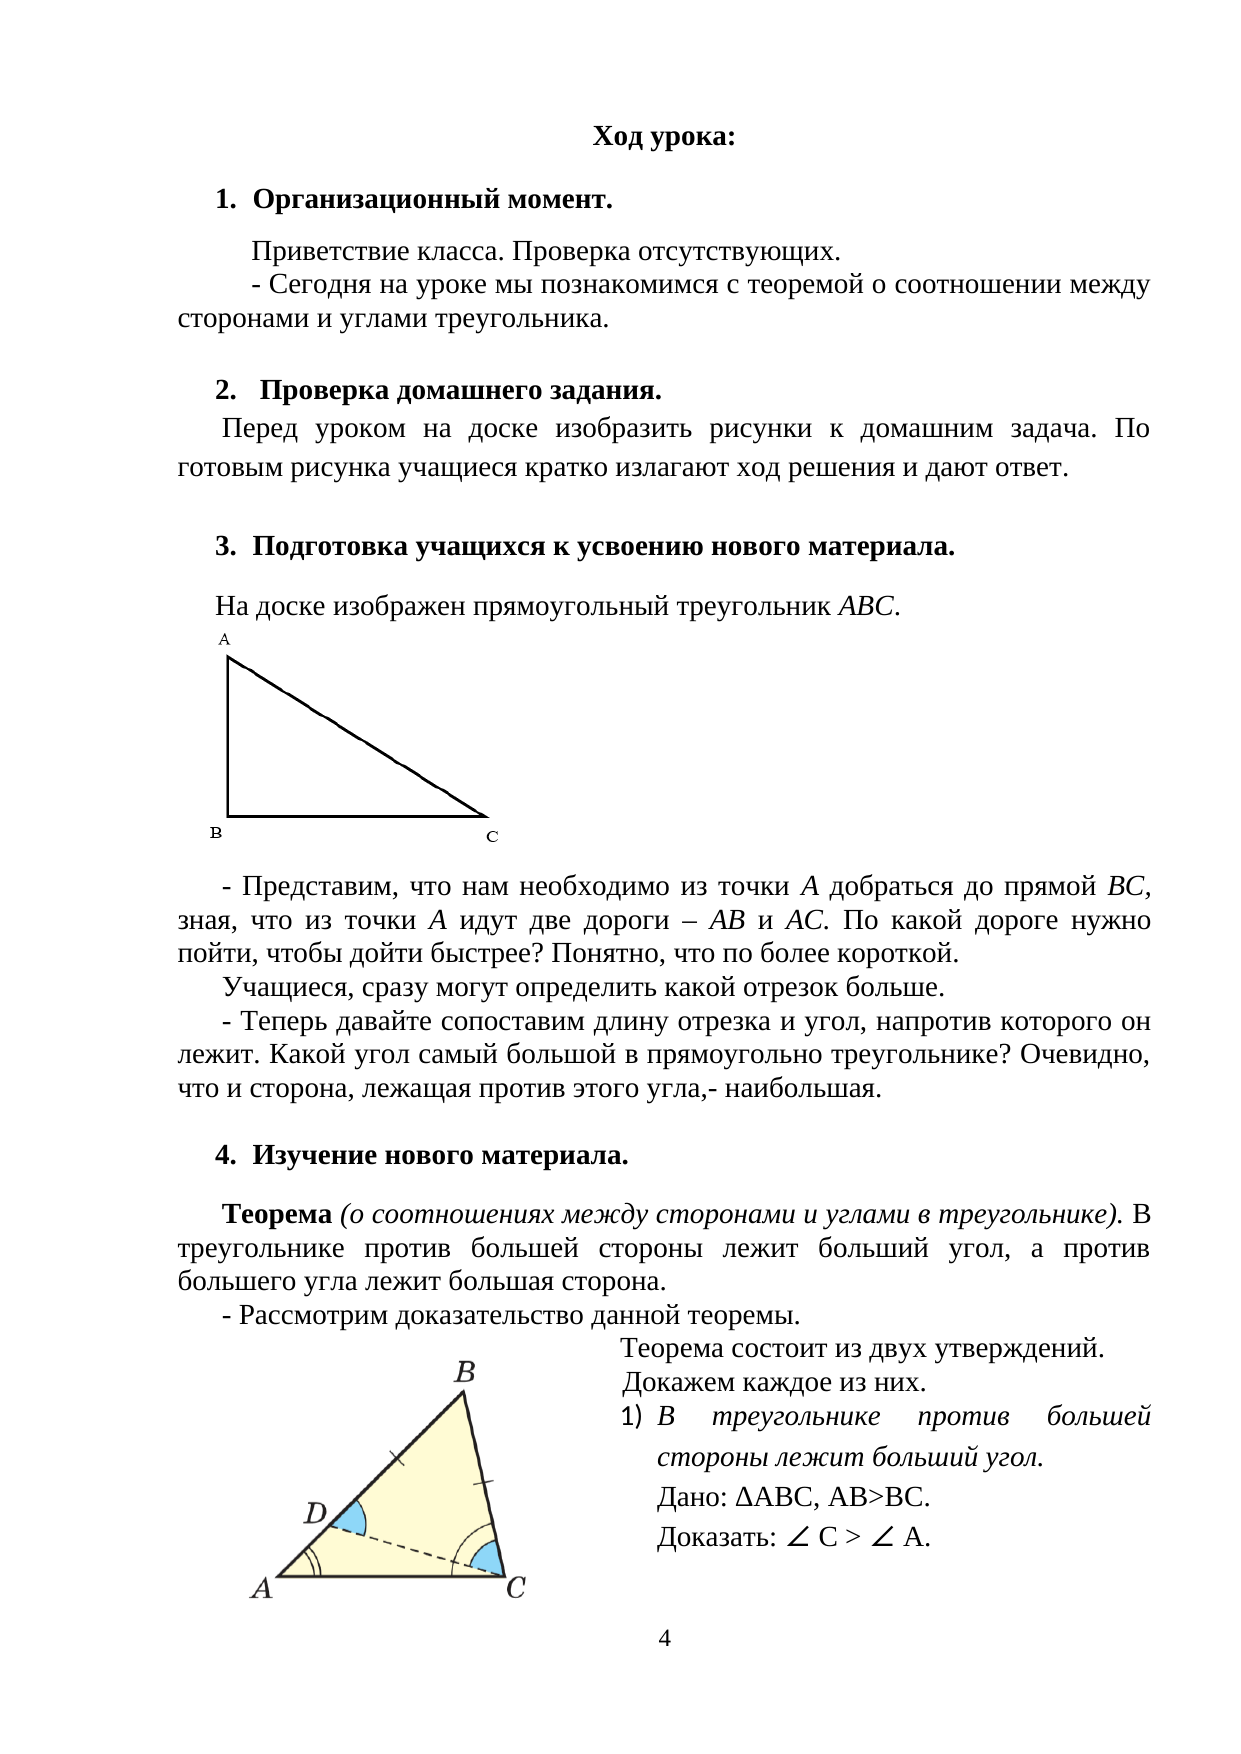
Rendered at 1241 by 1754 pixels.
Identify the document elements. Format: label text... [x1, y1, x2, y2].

text - Теперь давайте сопоставим длину отрезка и угол, напротив которого он лежит. Какой угол самый большой в прямоугольно треугольнике? Очевидно, что и сторона, лежащая против этого угла,- наибольшая. [177, 1003, 1152, 1103]
text Приветствие класса. Проверка отсутствующих. [177, 233, 1152, 266]
list Подготовка учащихся к усвоению нового материала. [215, 528, 1152, 562]
text - Сегодня на уроке мы познакомимся с теоремой о соотношении между сторонами и углами треугольника. [177, 266, 1152, 333]
list Организационный момент. [215, 182, 1152, 215]
list Дано: ∆ABC, AB>BC. [657, 1479, 1152, 1513]
picture [137, 593, 544, 887]
text - Рассмотрим доказательство данной теоремы. [177, 1297, 1152, 1330]
text Докажем каждое из них. [177, 1364, 1152, 1397]
text На доске изображен прямоугольный треугольник АВС. [177, 588, 1152, 621]
list Перед уроком на доске изобразить рисунки к домашним задача. По готовым рисунка учащиеся кратко излагают ход решения и дают ответ. [177, 410, 1152, 482]
list Изучение нового материала. [215, 1137, 1152, 1170]
list Доказать: ∠ C > ∠ A. [657, 1518, 1152, 1553]
text Теорема состоит из двух утверждений. [177, 1330, 1152, 1364]
text Ход урока: [177, 118, 1152, 152]
picture [224, 1397, 529, 1601]
list Проверка домашнего задания. [215, 372, 1152, 405]
list В треугольнике против большей стороны лежит больший угол. [619, 1397, 1152, 1474]
text Теорема (о соотношениях между сторонами и углами в треугольнике). В треугольнике против большей стороны лежит больший угол, а против большего угла лежит большая сторона. [177, 1196, 1152, 1297]
text - Представим, что нам необходимо из точки А добраться до прямой ВС, зная, что из точки А идут две дороги – АВ и АС. По какой дороге нужно пойти, чтобы дойти быстрее? Понятно, что по более короткой. [177, 868, 1152, 969]
text Учащиеся, сразу могут определить какой отрезок больше. [177, 969, 1152, 1003]
